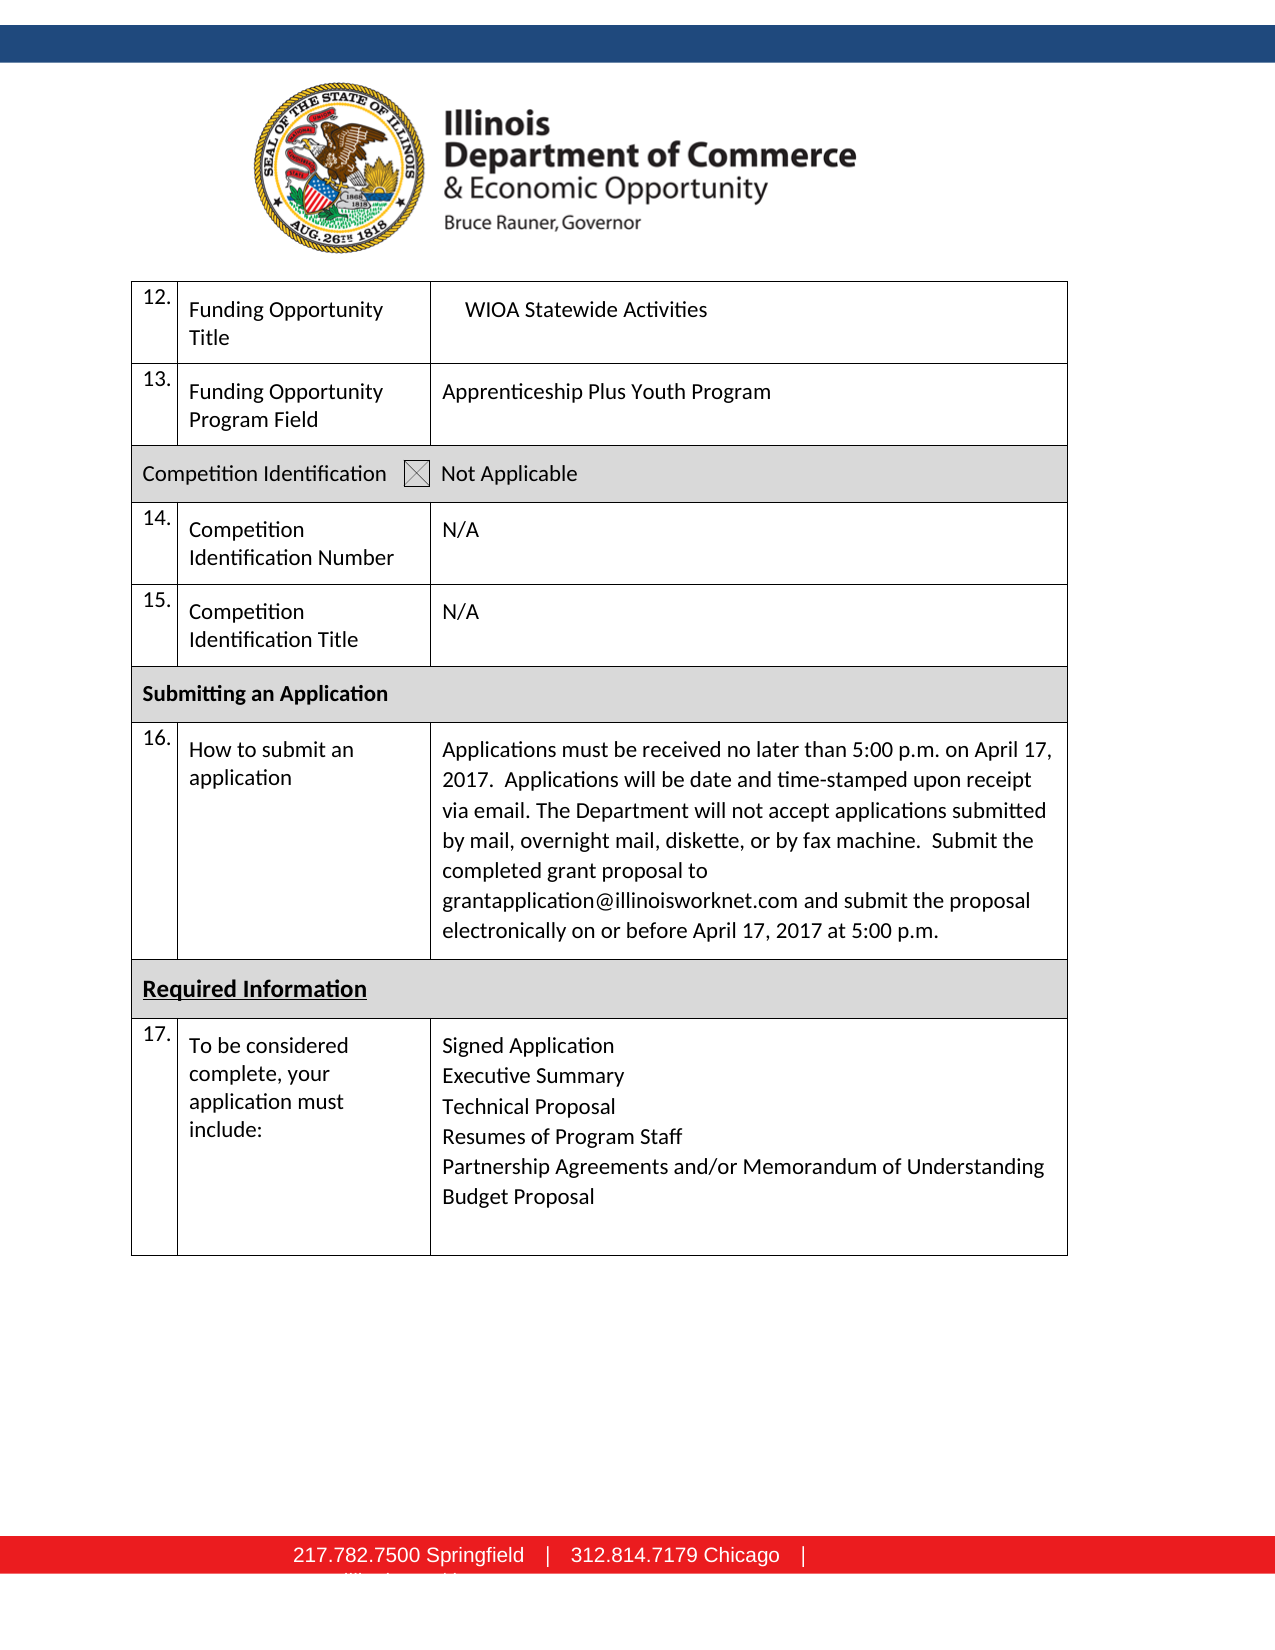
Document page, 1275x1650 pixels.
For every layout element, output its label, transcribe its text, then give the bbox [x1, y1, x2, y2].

table_cell Competition Identification Title [178, 585, 430, 666]
table_cell [132, 585, 177, 666]
table_cell [132, 723, 177, 959]
table_cell N/A [431, 585, 1067, 666]
table_cell How to submit an application [178, 723, 430, 959]
table_cell Required Information [132, 960, 1067, 1018]
table_cell Apprenticeship Plus Youth Program [431, 364, 1067, 445]
table_cell N/A [431, 503, 1067, 584]
picture [248, 77, 862, 259]
table_cell [132, 364, 177, 445]
table_cell Applications must be received no later than 5:00 p.m. on April 17, 2017. Applications will be date and time-stamped upon receipt via email. The Department will not accept applications submitted by mail, overnight mail, diskette, or by fax machine. Submit the completed grant proposal to grantapplication@illinoisworknet.com and submit the proposal electronically on or before April 17, 2017 at 5:00 p.m. [431, 723, 1067, 959]
table_cell Submitting an Application [132, 667, 1067, 722]
table_cell [132, 503, 177, 584]
table_cell Funding Opportunity Title [178, 282, 430, 363]
table_cell Signed Application Executive Summary Technical Proposal Resumes of Program Staff Partnership Agreements and/or Memorandum of Understanding Budget Proposal [431, 1019, 1067, 1255]
table_cell [132, 1019, 177, 1255]
table_cell [132, 282, 177, 363]
table_cell Competition Identification Number [178, 503, 430, 584]
table_cell Competition Identification Not Applicable [132, 446, 1067, 502]
table_cell WIOA Statewide Activities [431, 282, 1067, 363]
table_cell Funding Opportunity Program Field [178, 364, 430, 445]
table_cell To be considered complete, your application must include: [178, 1019, 430, 1255]
